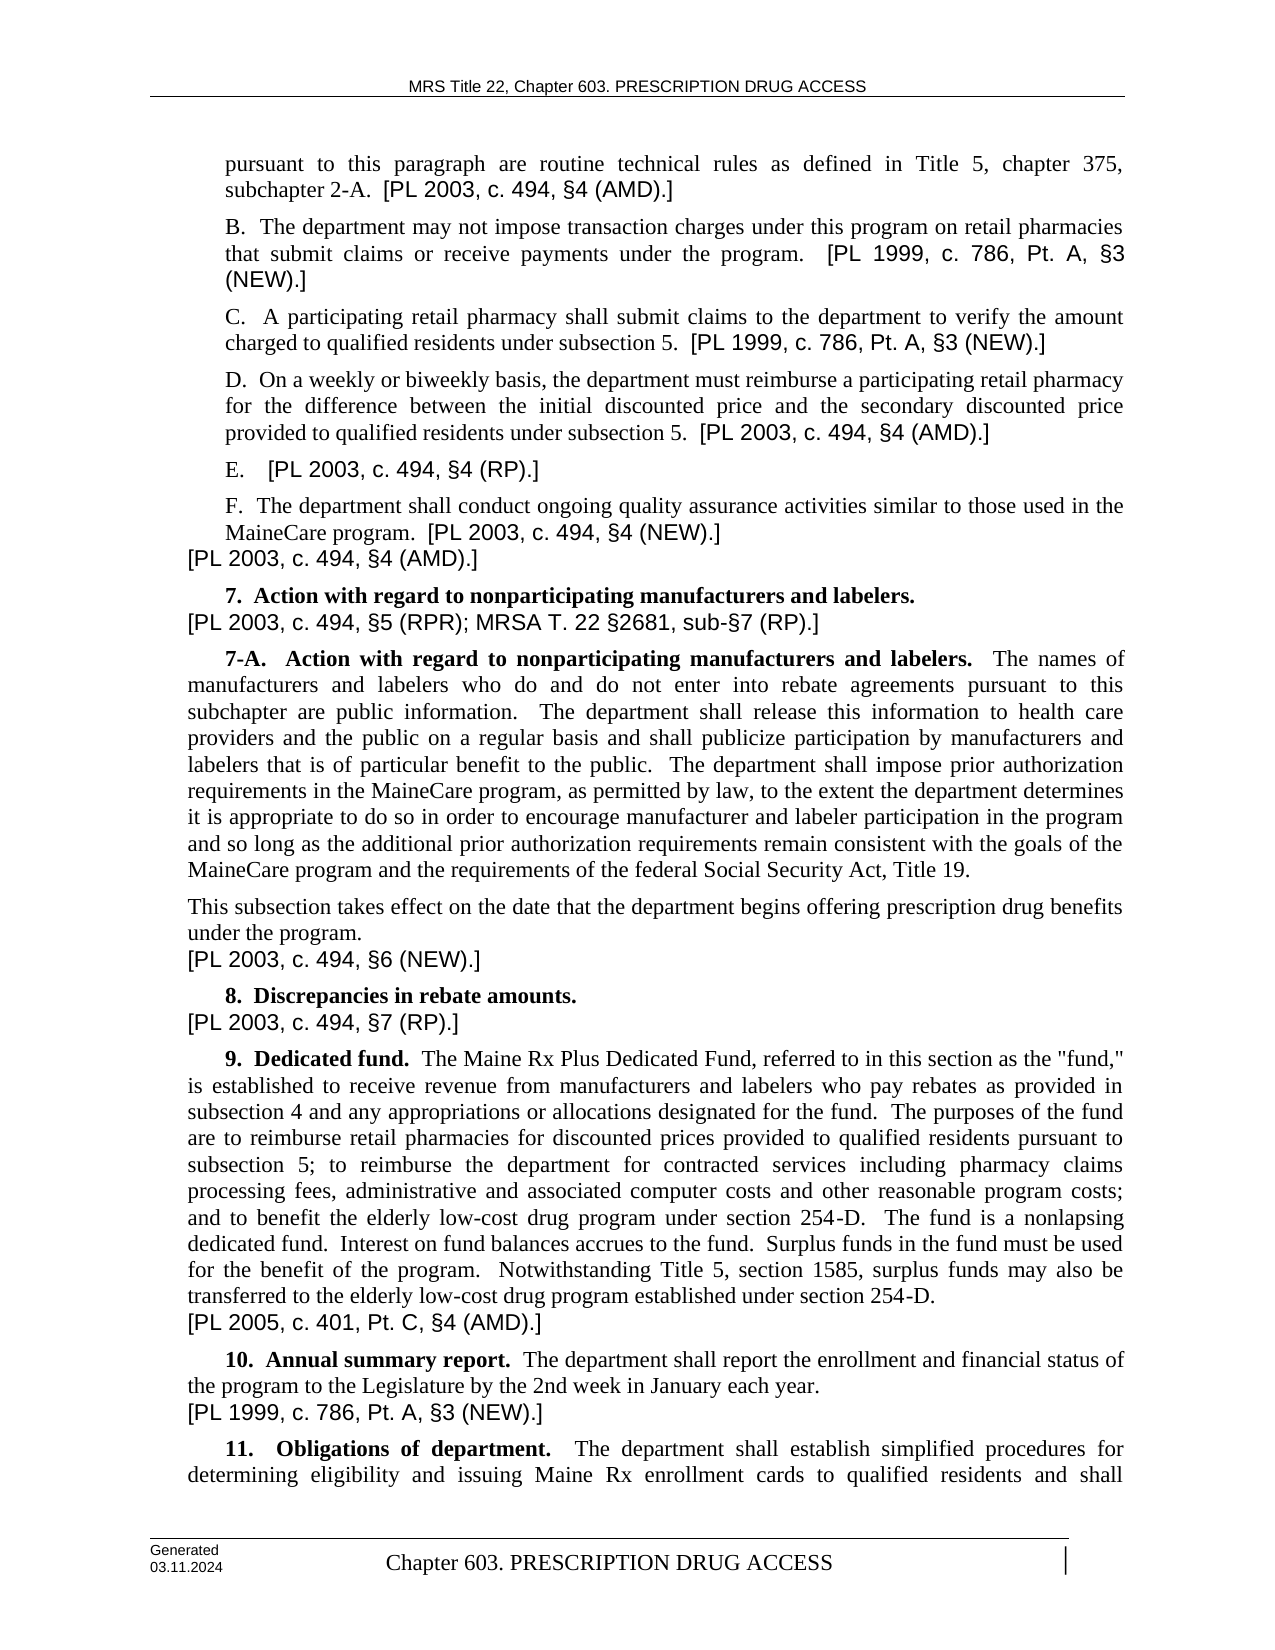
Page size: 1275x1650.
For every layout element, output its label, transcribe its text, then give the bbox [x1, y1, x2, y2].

text B. The department may not impose transaction charges under this program on retail pharmacies that submit claims or receive payments under the program. [PL 1999, c. 786, Pt. A, §3 (NEW).] [225, 213, 1125, 292]
text [PL 2003, c. 494, §7 (RP).] [187, 1009, 1125, 1035]
text This subsection takes effect on the date that the department begins offering prescription drug benefits under the program. [187, 893, 1125, 946]
text D. On a weekly or biweekly basis, the department must reimburse a participating retail pharmacy for the difference between the initial discounted price and the secondary discounted price provided to qualified residents under subsection 5. [PL 2003, c. 494, §4 (AMD).] [225, 366, 1125, 445]
text [PL 2003, c. 494, §5 (RPR); MRSA T. 22 §2681, sub-§7 (RP).] [187, 608, 1125, 635]
text [PL 2003, c. 494, §6 (NEW).] [187, 946, 1125, 972]
text 10. Annual summary report. The department shall report the enrollment and financial status of the program to the Legislature by the 2nd week in January each year. [187, 1346, 1125, 1398]
text 7. Action with regard to nonparticipating manufacturers and labelers. [187, 582, 1125, 608]
text [PL 2005, c. 401, Pt. C, §4 (AMD).] [187, 1309, 1125, 1335]
text C. A participating retail pharmacy shall submit claims to the department to verify the amount charged to qualified residents under subsection 5. [PL 1999, c. 786, Pt. A, §3 (NEW).] [225, 303, 1125, 356]
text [187, 1435, 1125, 1488]
text 9. Dedicated fund. The Maine Rx Plus Dedicated Fund, referred to in this section as the "fund," is established to receive revenue from manufacturers and labelers who pay rebates as provided in subsection 4 and any appropriations or allocations designated for the fund. The purposes of the fund are to reimburse retail pharmacies for discounted prices provided to qualified residents pursuant to subsection 5; to reimburse the department for contracted services including pharmacy claims processing fees, administrative and associated computer costs and other reasonable program costs; and to benefit the elderly low-cost drug program under section 254‑D. The fund is a nonlapsing dedicated fund. Interest on fund balances accrues to the fund. Surplus funds in the fund must be used for the benefit of the program. Notwithstanding Title 5, section 1585, surplus funds may also be transferred to the elderly low-cost drug program established under section 254‑D. [187, 1045, 1125, 1309]
text F. The department shall conduct ongoing quality assurance activities similar to those used in the MaineCare program. [PL 2003, c. 494, §4 (NEW).] [225, 492, 1125, 545]
text [PL 2003, c. 494, §4 (AMD).] [187, 545, 1125, 572]
text E. [PL 2003, c. 494, §4 (RP).] [225, 456, 1125, 482]
text 8. Discrepancies in rebate amounts. [187, 982, 1125, 1009]
text [PL 1999, c. 786, Pt. A, §3 (NEW).] [187, 1398, 1125, 1425]
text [225, 150, 1125, 203]
text 7-A. Action with regard to nonparticipating manufacturers and labelers. The names of manufacturers and labelers who do and do not enter into rebate agreements pursuant to this subchapter are public information. The department shall release this information to health care providers and the public on a regular basis and shall publicize participation by manufacturers and labelers that is of particular benefit to the public. The department shall impose prior authorization requirements in the MaineCare program, as permitted by law, to the extent the department determines it is appropriate to do so in order to encourage manufacturer and labeler participation in the program and so long as the additional prior authorization requirements remain consistent with the goals of the MaineCare program and the requirements of the federal Social Security Act, Title 19. [187, 645, 1125, 882]
